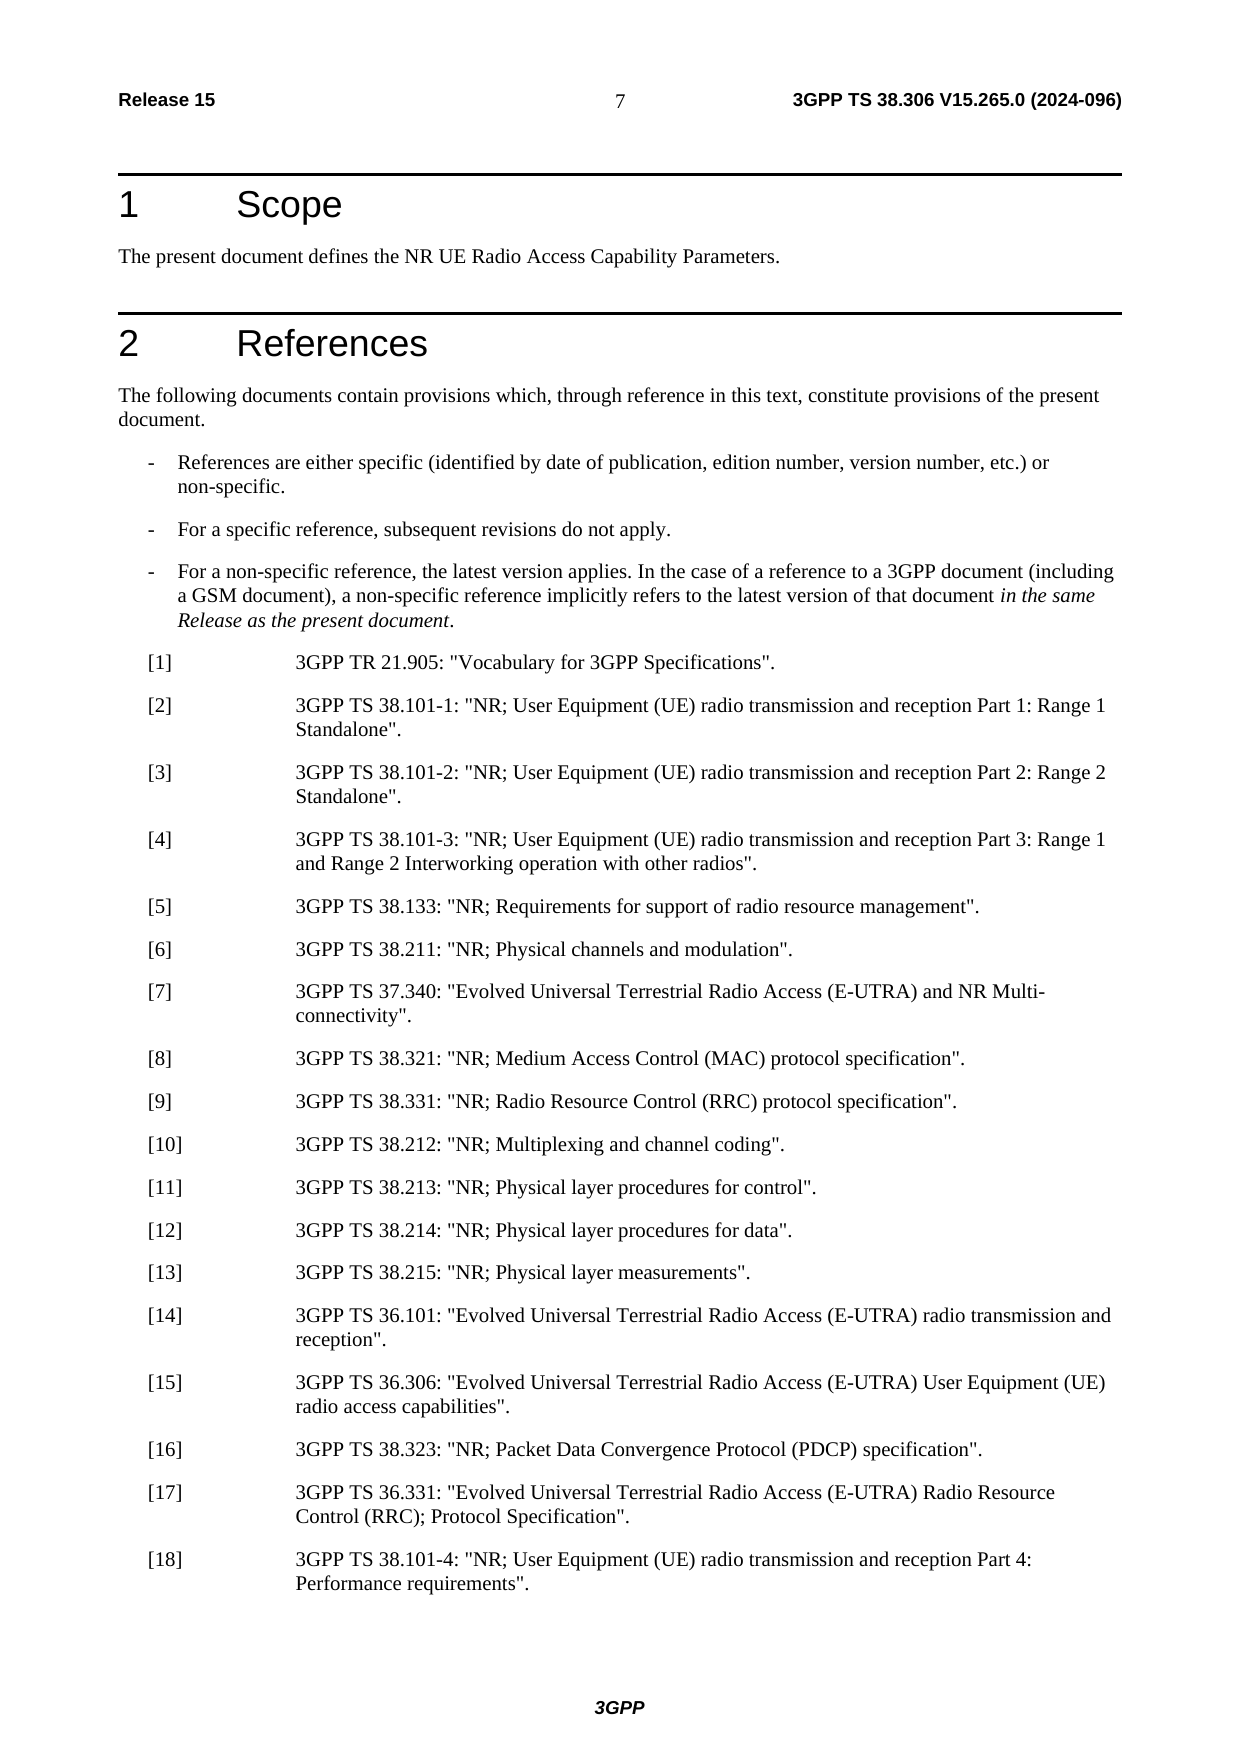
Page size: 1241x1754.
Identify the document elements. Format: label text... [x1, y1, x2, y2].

text [11] 3GPP TS 38.213: "NR; Physical layer procedures for control". [148, 1175, 1122, 1199]
subtitle 2 References [118, 315, 1122, 364]
text [15] 3GPP TS 36.306: "Evolved Universal Terrestrial Radio Access (E-UTRA) User Equipment (UE) radio access capabilities". [148, 1370, 1122, 1418]
text [8] 3GPP TS 38.321: "NR; Medium Access Control (MAC) protocol specification". [148, 1046, 1122, 1070]
text [14] 3GPP TS 36.101: "Evolved Universal Terrestrial Radio Access (E-UTRA) radio transmission and reception". [148, 1303, 1122, 1351]
text - References are either specific (identified by date of publication, edition number, version number, etc.) or non-specific. [148, 450, 1122, 498]
text [2] 3GPP TS 38.101-1: "NR; User Equipment (UE) radio transmission and reception Part 1: Range 1 Standalone". [148, 693, 1122, 741]
text [16] 3GPP TS 38.323: "NR; Packet Data Convergence Protocol (PDCP) specification". [148, 1437, 1122, 1461]
text - For a non-specific reference, the latest version applies. In the case of a reference to a 3GPP document (including a GSM document), a non-specific reference implicitly refers to the latest version of that document in the same Release as the present document. [148, 559, 1122, 632]
text [18] 3GPP TS 38.101-4: "NR; User Equipment (UE) radio transmission and reception Part 4: Performance requirements". [148, 1547, 1122, 1595]
text [1] 3GPP TR 21.905: "Vocabulary for 3GPP Specifications". [148, 650, 1122, 674]
text - For a specific reference, subsequent revisions do not apply. [148, 517, 1122, 541]
text The present document defines the NR UE Radio Access Capability Parameters. [118, 244, 1122, 268]
text [10] 3GPP TS 38.212: "NR; Multiplexing and channel coding". [148, 1132, 1122, 1156]
text [17] 3GPP TS 36.331: "Evolved Universal Terrestrial Radio Access (E-UTRA) Radio Resource Control (RRC); Protocol Specification". [148, 1480, 1122, 1528]
text The following documents contain provisions which, through reference in this text, constitute provisions of the present document. [118, 383, 1122, 431]
text [6] 3GPP TS 38.211: "NR; Physical channels and modulation". [148, 937, 1122, 961]
text [13] 3GPP TS 38.215: "NR; Physical layer measurements". [148, 1260, 1122, 1284]
text [9] 3GPP TS 38.331: "NR; Radio Resource Control (RRC) protocol specification". [148, 1089, 1122, 1113]
text [12] 3GPP TS 38.214: "NR; Physical layer procedures for data". [148, 1217, 1122, 1242]
text [4] 3GPP TS 38.101-3: "NR; User Equipment (UE) radio transmission and reception Part 3: Range 1 and Range 2 Interworking operation with other radios". [148, 827, 1122, 875]
text [5] 3GPP TS 38.133: "NR; Requirements for support of radio resource management". [148, 894, 1122, 918]
text [3] 3GPP TS 38.101-2: "NR; User Equipment (UE) radio transmission and reception Part 2: Range 2 Standalone". [148, 760, 1122, 808]
text [7] 3GPP TS 37.340: "Evolved Universal Terrestrial Radio Access (E-UTRA) and NR Multi-connectivity". [148, 979, 1122, 1027]
subtitle 1 Scope [118, 176, 1122, 225]
